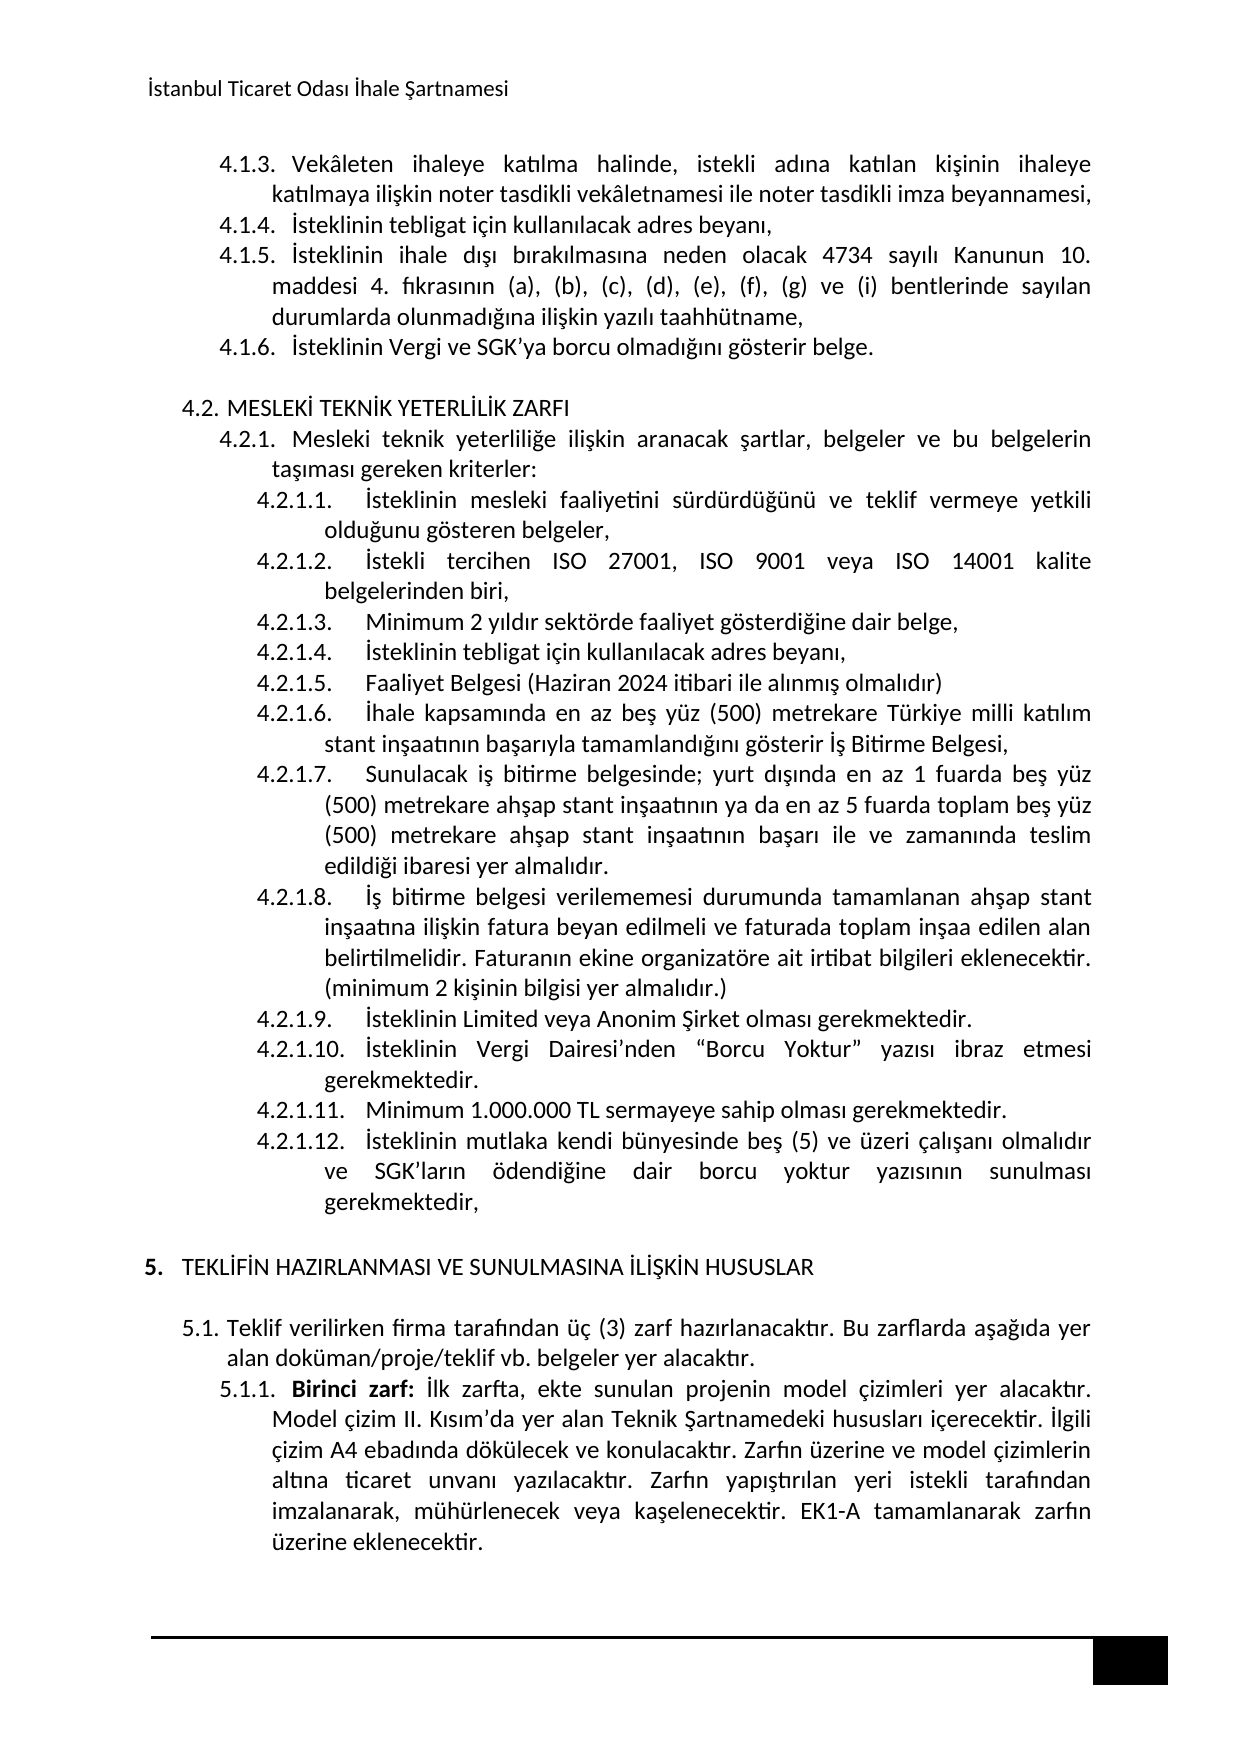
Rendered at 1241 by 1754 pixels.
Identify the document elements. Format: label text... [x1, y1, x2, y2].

list Teklif verilirken firma tarafından üç (3) zarf hazırlanacaktır. Bu zarflarda aşağıda yer alan doküman/proje/teklif vb. belgeler yer alacaktır. [182, 1312, 1093, 1373]
list Minimum 2 yıldır sektörde faaliyet gösterdiğine dair belge, [257, 606, 1093, 636]
list Minimum 1.000.000 TL sermayeye sahip olması gerekmektedir. [257, 1094, 1093, 1125]
list Sunulacak iş bitirme belgesinde; yurt dışında en az 1 fuarda beş yüz (500) metrekare ahşap stant inşaatının ya da en az 5 fuarda toplam beş yüz (500) metrekare ahşap stant inşaatının başarı ile ve zamanında teslim edildiği ibaresi yer almalıdır. [257, 758, 1093, 881]
list İsteklinin tebligat için kullanılacak adres beyanı, [257, 636, 1093, 667]
list Birinci zarf: İlk zarfta, ekte sunulan projenin model çizimleri yer alacaktır. Model çizim II. Kısım’da yer alan Teknik Şartnamedeki hususları içerecektir. İlgili çizim A4 ebadında dökülecek ve konulacaktır. Zarfın üzerine ve model çizimlerin altına ticaret unvanı yazılacaktır. Zarfın yapıştırılan yeri istekli tarafından imzalanarak, mühürlenecek veya kaşelenecektir. EK1-A tamamlanarak zarfın üzerine eklenecektir. [219, 1373, 1093, 1556]
list MESLEKİ TEKNİK YETERLİLİK ZARFI [182, 392, 1093, 423]
list İsteklinin Vergi ve SGK’ya borcu olmadığını gösterir belge. [219, 331, 1093, 362]
list Faaliyet Belgesi (Haziran 2024 itibari ile alınmış olmalıdır) [257, 667, 1093, 697]
list İstekli tercihen ISO 27001, ISO 9001 veya ISO 14001 kalite belgelerinden biri, [257, 545, 1093, 606]
list Mesleki teknik yeterliliğe ilişkin aranacak şartlar, belgeler ve bu belgelerin taşıması gereken kriterler: [219, 423, 1093, 484]
list İhale kapsamında en az beş yüz (500) metrekare Türkiye milli katılım stant inşaatının başarıyla tamamlandığını gösterir İş Bitirme Belgesi, [257, 697, 1093, 758]
list İsteklinin ihale dışı bırakılmasına neden olacak 4734 sayılı Kanunun 10. maddesi 4. fıkrasının (a), (b), (c), (d), (e), (f), (g) ve (i) bentlerinde sayılan durumlarda olunmadığına ilişkin yazılı taahhütname, [219, 240, 1093, 331]
list İsteklinin Limited veya Anonim Şirket olması gerekmektedir. [257, 1003, 1093, 1033]
list İş bitirme belgesi verilememesi durumunda tamamlanan ahşap stant inşaatına ilişkin fatura beyan edilmeli ve faturada toplam inşaa edilen alan belirtilmelidir. Faturanın ekine organizatöre ait irtibat bilgileri eklenecektir. (minimum 2 kişinin bilgisi yer almalıdır.) [257, 881, 1093, 1003]
list Vekâleten ihaleye katılma halinde, istekli adına katılan kişinin ihaleye katılmaya ilişkin noter tasdikli vekâletnamesi ile noter tasdikli imza beyannamesi, [219, 148, 1093, 209]
subtitle TEKLİFİN HAZIRLANMASI VE SUNULMASINA İLİŞKİN HUSUSLAR [144, 1251, 1093, 1282]
list İsteklinin mesleki faaliyetini sürdürdüğünü ve teklif vermeye yetkili olduğunu gösteren belgeler, [257, 484, 1093, 545]
list İsteklinin mutlaka kendi bünyesinde beş (5) ve üzeri çalışanı olmalıdır ve SGK’ların ödendiğine dair borcu yoktur yazısının sunulması gerekmektedir, [257, 1125, 1093, 1216]
list İsteklinin tebligat için kullanılacak adres beyanı, [219, 209, 1093, 240]
list İsteklinin Vergi Dairesi’nden “Borcu Yoktur” yazısı ibraz etmesi gerekmektedir. [257, 1033, 1093, 1094]
